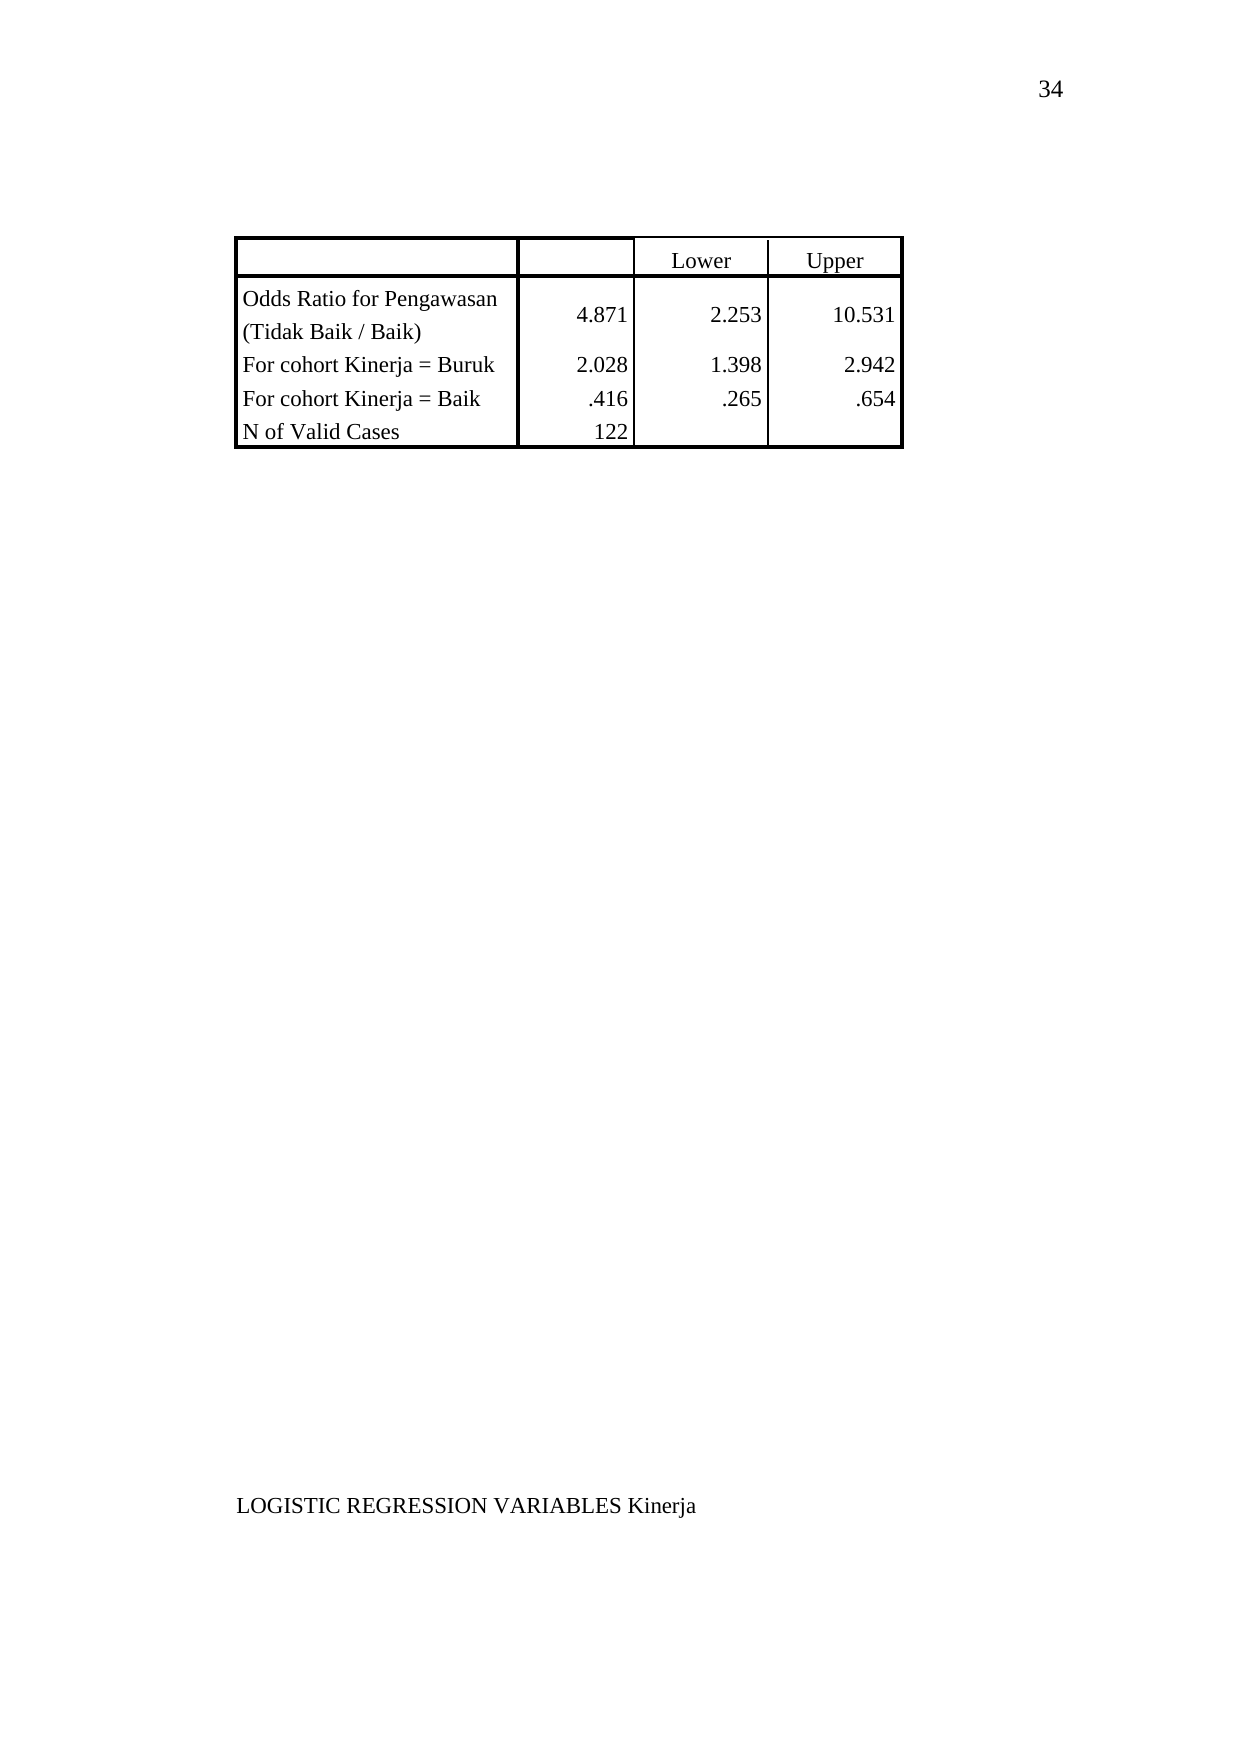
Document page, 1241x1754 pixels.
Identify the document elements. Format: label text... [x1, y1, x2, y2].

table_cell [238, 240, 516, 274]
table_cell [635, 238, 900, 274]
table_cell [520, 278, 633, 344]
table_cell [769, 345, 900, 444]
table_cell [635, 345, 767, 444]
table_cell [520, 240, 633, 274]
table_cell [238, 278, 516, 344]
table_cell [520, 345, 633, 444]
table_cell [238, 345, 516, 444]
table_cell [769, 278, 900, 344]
text LOGISTIC REGRESSION VARIABLES Kinerja [236, 1492, 1063, 1518]
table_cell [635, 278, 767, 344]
